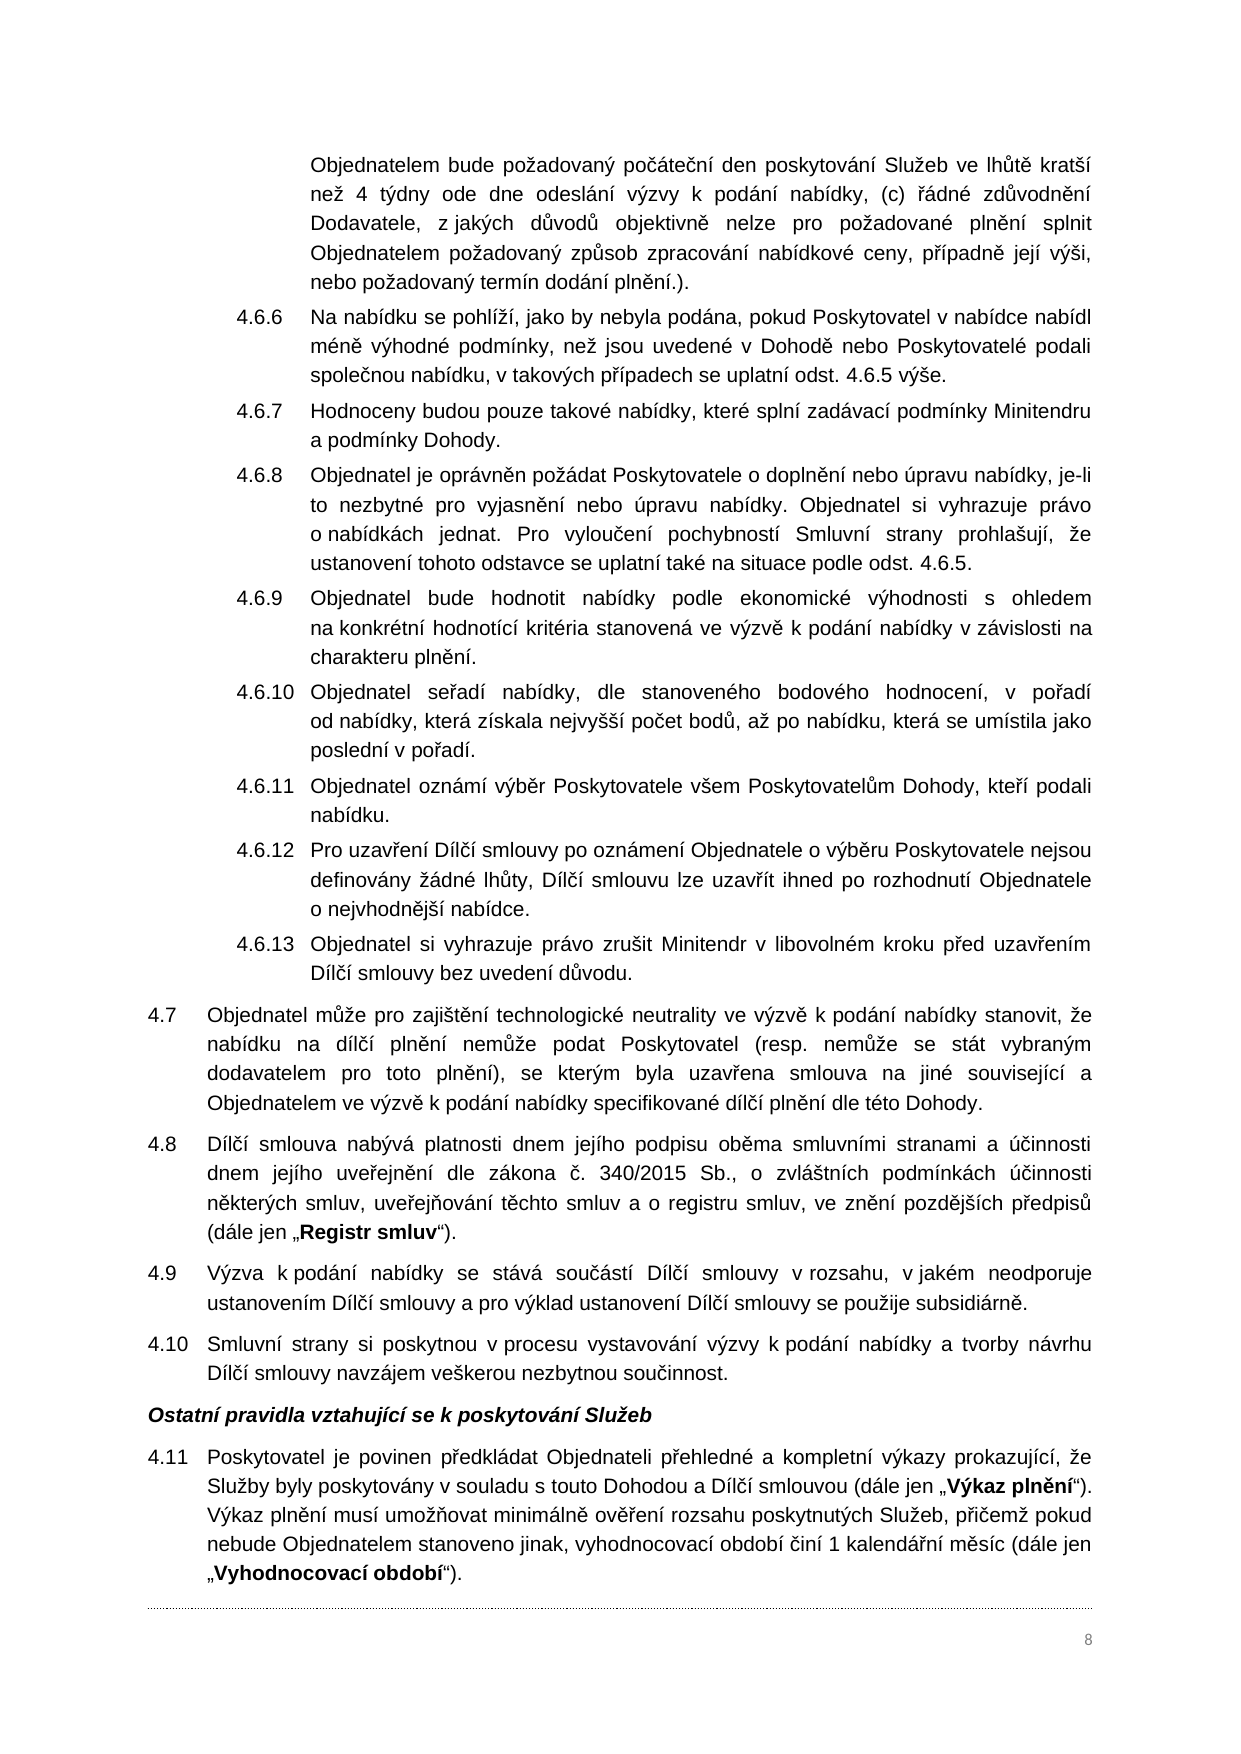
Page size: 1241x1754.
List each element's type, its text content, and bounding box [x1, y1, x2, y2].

text Dílčí smlouva nabývá platnosti dnem jejího podpisu oběma smluvními stranami a účinnosti dnem jejího uveřejnění dle zákona č. 340/2015 Sb., o zvláštních podmínkách účinnosti některých smluv, uveřejňování těchto smluv a o registru smluv, ve znění pozdějších předpisů (dále jen „Registr smluv“). [148, 1127, 1092, 1243]
text Výzva k podání nabídky se stává součástí Dílčí smlouvy v rozsahu, v jakém neodporuje ustanovením Dílčí smlouvy a pro výklad ustanovení Dílčí smlouvy se použije subsidiárně. [148, 1256, 1092, 1314]
text Objednatel může pro zajištění technologické neutrality ve výzvě k podání nabídky stanovit, že nabídku na dílčí plnění nemůže podat Poskytovatel (resp. nemůže se stát vybraným dodavatelem pro toto plnění), se kterým byla uzavřena smlouva na jiné související a Objednatelem ve výzvě k podání nabídky specifikované dílčí plnění dle této Dohody. [148, 998, 1092, 1114]
list Objednatel seřadí nabídky, dle stanoveného bodového hodnocení, v pořadí od nabídky, která získala nejvyšší počet bodů, až po nabídku, která se umístila jako poslední v pořadí. [236, 675, 1092, 762]
list Objednatel si vyhrazuje právo zrušit Minitendr v libovolném kroku před uzavřením Dílčí smlouvy bez uvedení důvodu. [236, 927, 1092, 985]
list Objednatel je oprávněn požádat Poskytovatele o doplnění nebo úpravu nabídky, je-li to nezbytné pro vyjasnění nebo úpravu nabídky. Objednatel si vyhrazuje právo o nabídkách jednat. Pro vyloučení pochybností Smluvní strany prohlašují, že ustanovení tohoto odstavce se uplatní také na situace podle odst. 4.6.5. [236, 458, 1092, 575]
text Smluvní strany si poskytnou v procesu vystavování výzvy k podání nabídky a tvorby návrhu Dílčí smlouvy navzájem veškerou nezbytnou součinnost. [148, 1327, 1092, 1385]
list Ostatní pravidla vztahující se k poskytování Služeb [148, 1398, 1092, 1427]
list Hodnoceny budou pouze takové nabídky, které splní zadávací podmínky Minitendru a podmínky Dohody. [236, 393, 1092, 452]
list Objednatel bude hodnotit nabídky podle ekonomické výhodnosti s ohledem na konkrétní hodnotící kritéria stanovená ve výzvě k podání nabídky v závislosti na charakteru plnění. [236, 581, 1092, 668]
list Objednatel oznámí výběr Poskytovatele všem Poskytovatelům Dohody, kteří podali nabídku. [236, 768, 1092, 827]
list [236, 148, 1092, 293]
text Poskytovatel je povinen předkládat Objednateli přehledné a kompletní výkazy prokazující, že Služby byly poskytovány v souladu s touto Dohodou a Dílčí smlouvou (dále jen „Výkaz plnění“). Výkaz plnění musí umožňovat minimálně ověření rozsahu poskytnutých Služeb, přičemž pokud nebude Objednatelem stanoveno jinak, vyhodnocovací období činí 1 kalendářní měsíc (dále jen „Vyhodnocovací období“). [148, 1439, 1092, 1585]
list Pro uzavření Dílčí smlouvy po oznámení Objednatele o výběru Poskytovatele nejsou definovány žádné lhůty, Dílčí smlouvu lze uzavřít ihned po rozhodnutí Objednatele o nejvhodnější nabídce. [236, 833, 1092, 921]
list Na nabídku se pohlíží, jako by nebyla podána, pokud Poskytovatel v nabídce nabídl méně výhodné podmínky, než jsou uvedené v Dohodě nebo Poskytovatelé podali společnou nabídku, v takových případech se uplatní odst. 4.6.5 výše. [236, 300, 1092, 387]
